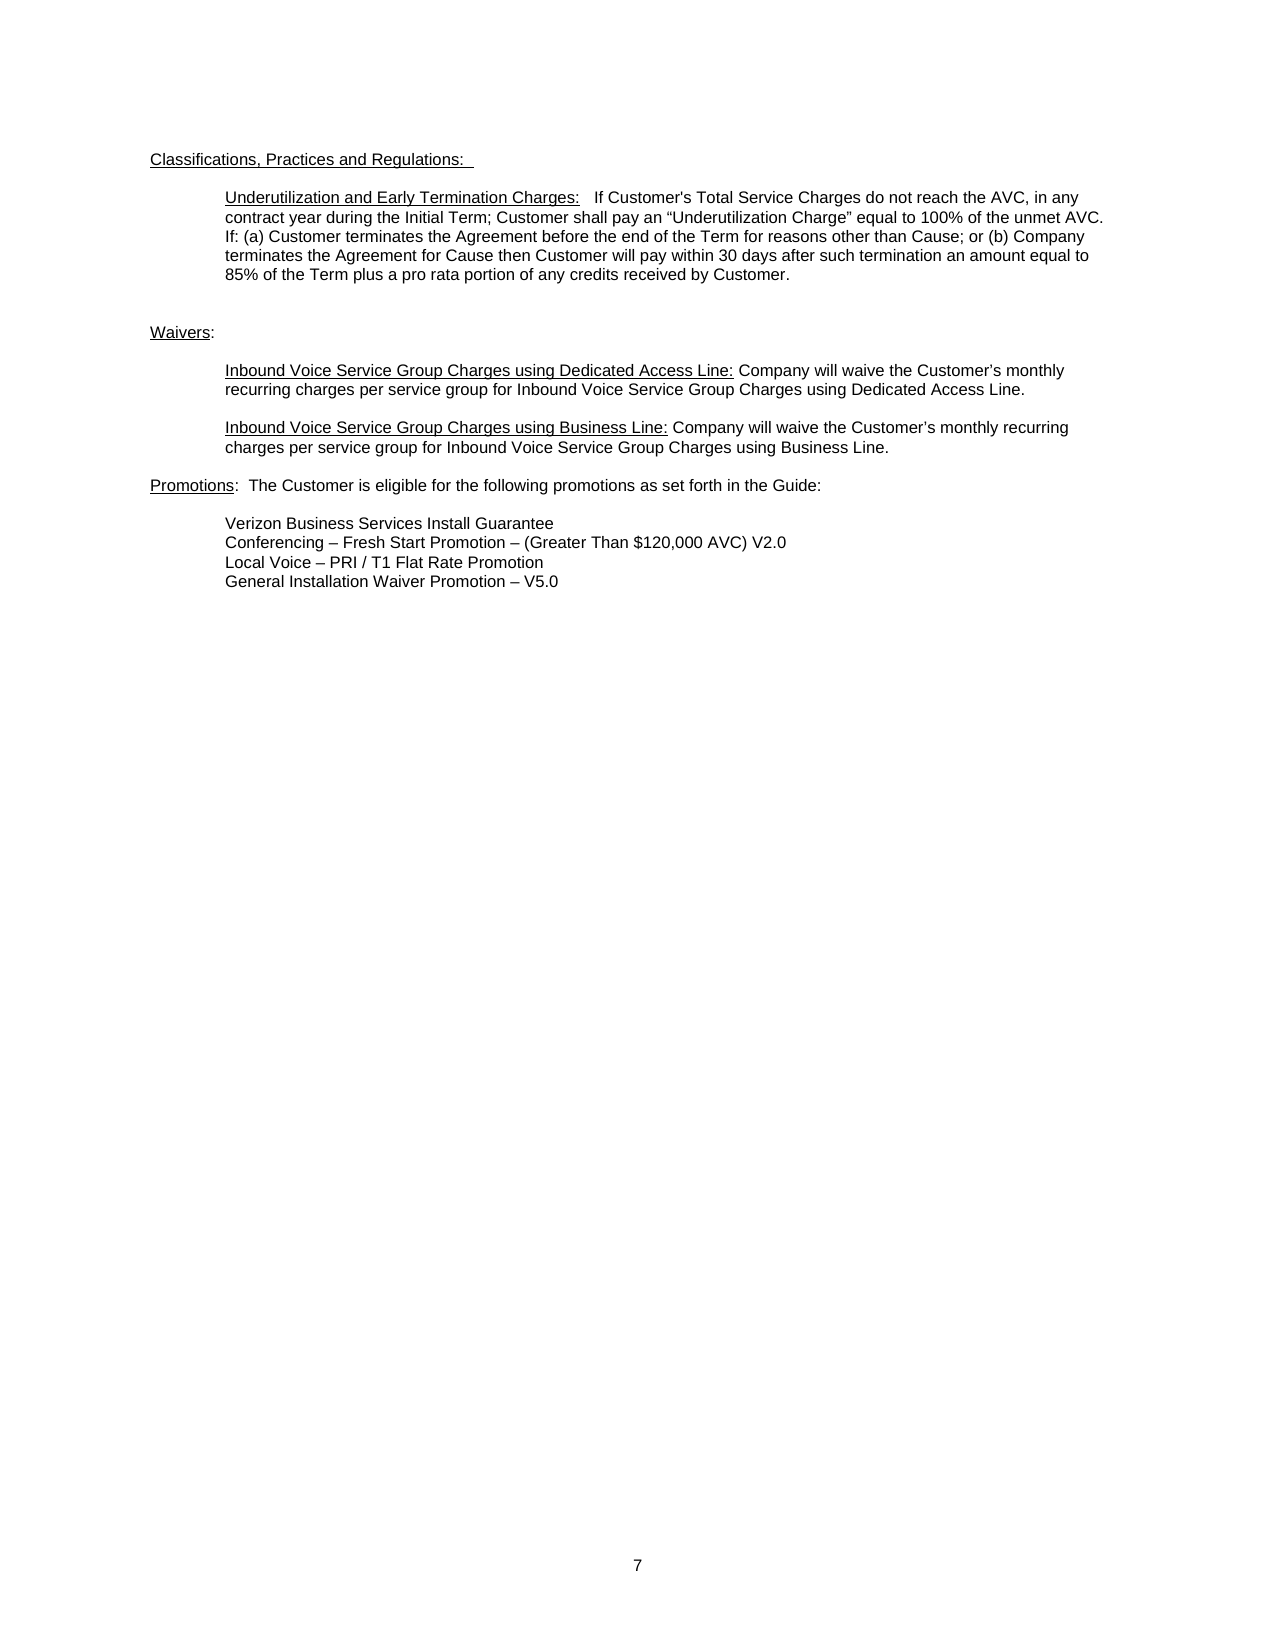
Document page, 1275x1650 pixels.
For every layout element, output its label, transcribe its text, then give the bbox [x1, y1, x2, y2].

text Inbound Voice Service Group Charges using Dedicated Access Line: Company will waive the Customer’s monthly recurring charges per service group for Inbound Voice Service Group Charges using Dedicated Access Line. [225, 361, 1125, 399]
text Underutilization and Early Termination Charges: If Customer's Total Service Charges do not reach the AVC, in any contract year during the Initial Term; Customer shall pay an “Underutilization Charge” equal to 100% of the unmet AVC. If: (a) Customer terminates the Agreement before the end of the Term for reasons other than Cause; or (b) Company terminates the Agreement for Cause then Customer will pay within 30 days after such termination an amount equal to 85% of the Term plus a pro rata portion of any credits received by Customer. [225, 188, 1125, 284]
text Inbound Voice Service Group Charges using Business Line: Company will waive the Customer’s monthly recurring charges per service group for Inbound Voice Service Group Charges using Business Line. [225, 418, 1125, 457]
text Waivers: [150, 322, 1125, 342]
text Verizon Business Services Install Guarantee [225, 514, 1125, 533]
text Local Voice – PRI / T1 Flat Rate Promotion [225, 552, 1125, 572]
text Conferencing – Fresh Start Promotion – (Greater Than $120,000 AVC) V2.0 [225, 533, 1125, 552]
text Promotions: The Customer is eligible for the following promotions as set forth in the Guide: [150, 476, 1125, 495]
text General Installation Waiver Promotion – V5.0 [225, 572, 1125, 591]
text Classifications, Practices and Regulations: [150, 150, 1125, 169]
